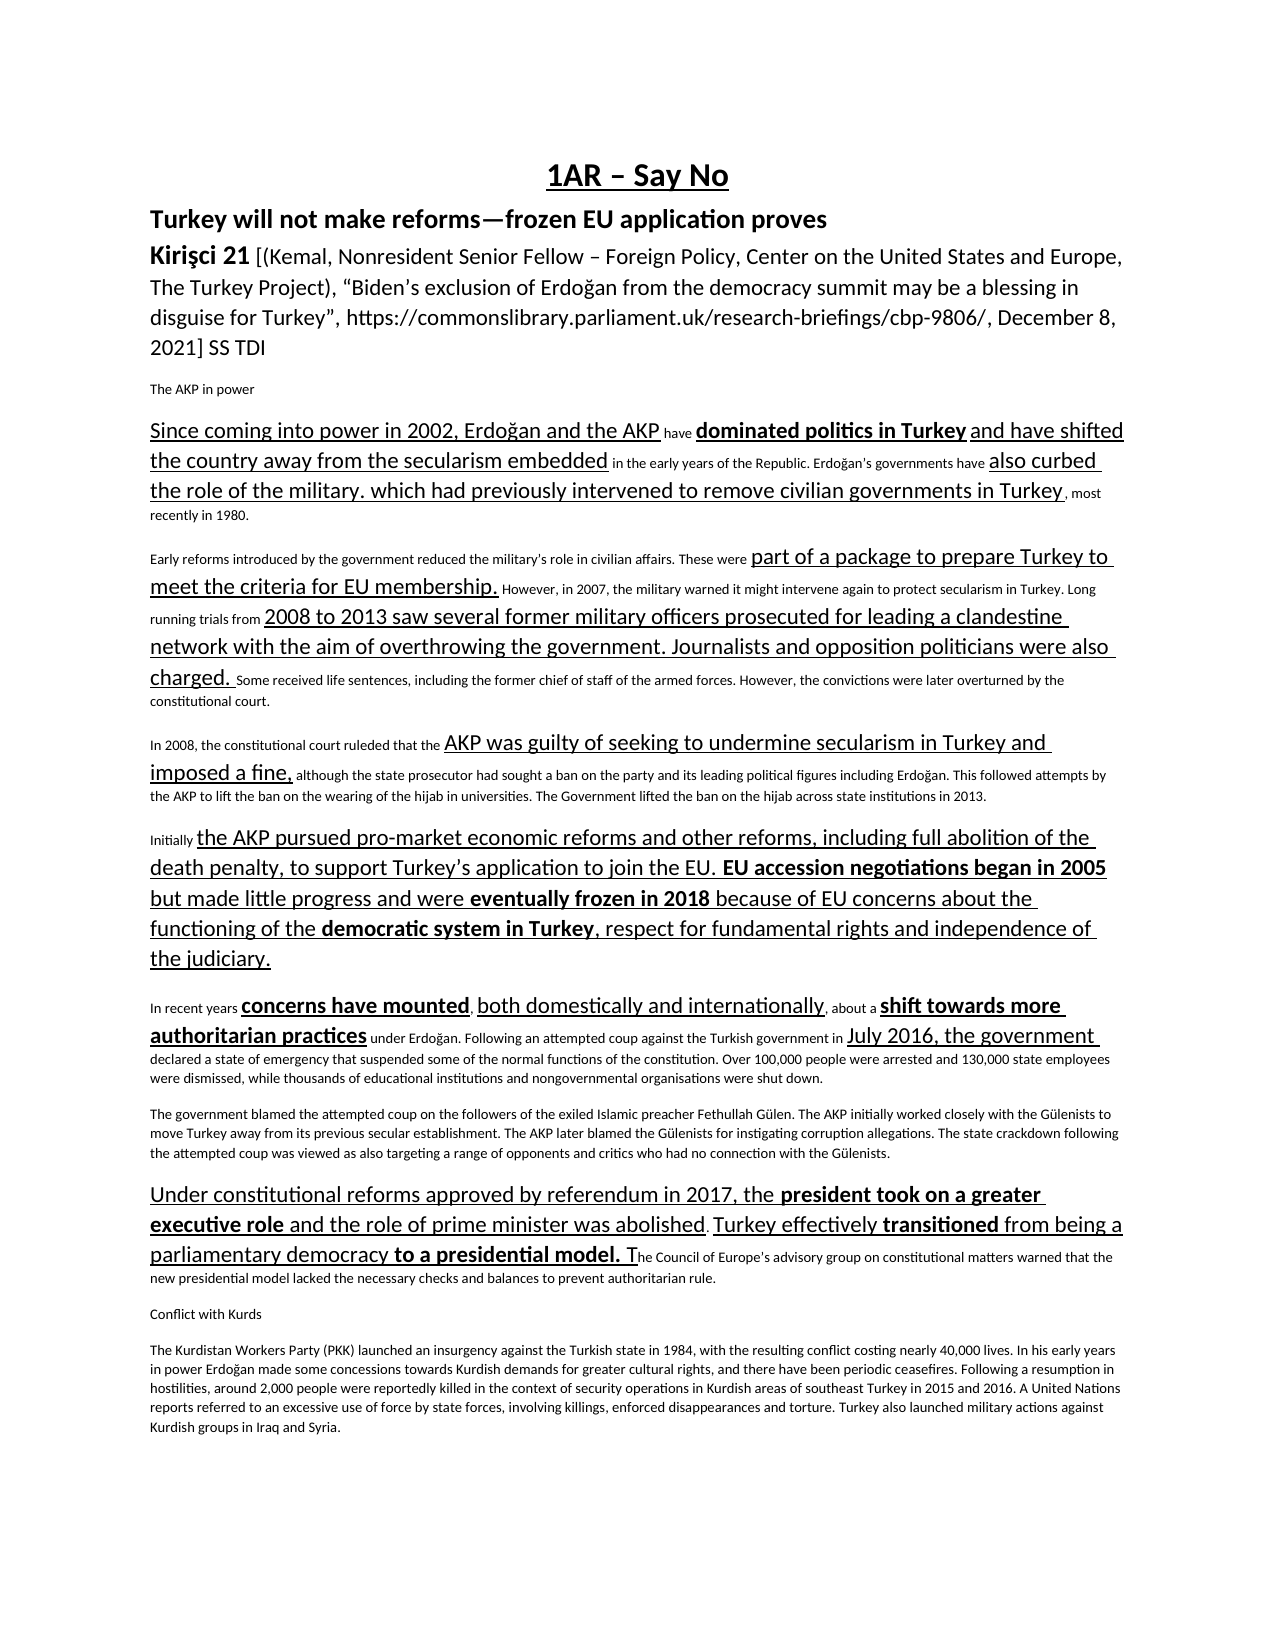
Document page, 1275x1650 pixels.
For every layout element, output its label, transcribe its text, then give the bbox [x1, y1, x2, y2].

subtitle Turkey will not make reforms—frozen EU application proves [150, 202, 1125, 235]
text Under constitutional reforms approved by referendum in 2017, the president took on a greater executive role and the role of prime minister was abolished. Turkey effectively transitioned from being a parliamentary democracy to a presidential model. The Council of Europe’s advisory group on constitutional matters warned that the new presidential model lacked the necessary checks and balances to prevent authoritarian rule. [150, 1180, 1125, 1287]
text The government blamed the attempted coup on the followers of the exiled Islamic preacher Fethullah Gülen. The AKP initially worked closely with the Gülenists to move Turkey away from its previous secular establishment. The AKP later blamed the Gülenists for instigating corruption allegations. The state crackdown following the attempted coup was viewed as also targeting a range of opponents and critics who had no connection with the Gülenists. [150, 1106, 1125, 1162]
text Kirişci 21 [(Kemal, Nonresident Senior Fellow – Foreign Policy, Center on the United States and Europe, The Turkey Project), “Biden’s exclusion of Erdoğan from the democracy summit may be a blessing in disguise for Turkey”, https://commonslibrary.parliament.uk/research-briefings/cbp-9806/, December 8, 2021] SS TDI [150, 238, 1125, 362]
subtitle 1AR – Say No [150, 154, 1125, 195]
text Conflict with Kurds [150, 1305, 1125, 1323]
text Initially the AKP pursued pro-market economic reforms and other reforms, including full abolition of the death penalty, to support Turkey’s application to join the EU. EU accession negotiations began in 2005 but made little progress and were eventually frozen in 2018 because of EU concerns about the functioning of the democratic system in Turkey, respect for fundamental rights and independence of the judiciary. [150, 823, 1125, 972]
text Since coming into power in 2002, Erdoğan and the AKP have dominated politics in Turkey and have shifted the country away from the secularism embedded in the early years of the Republic. Erdoğan’s governments have also curbed the role of the military. which had previously intervened to remove civilian governments in Turkey, most recently in 1980. [150, 416, 1125, 524]
text The AKP in power [150, 380, 1125, 398]
text In recent years concerns have mounted, both domestically and internationally, about a shift towards more authoritarian practices under Erdoğan. Following an attempted coup against the Turkish government in July 2016, the government declared a state of emergency that suspended some of the normal functions of the constitution. Over 100,000 people were arrested and 130,000 state employees were dismissed, while thousands of educational institutions and nongovernmental organisations were shut down. [150, 991, 1125, 1088]
text The Kurdistan Workers Party (PKK) launched an insurgency against the Turkish state in 1984, with the resulting conflict costing nearly 40,000 lives. In his early years in power Erdoğan made some concessions towards Kurdish demands for greater cultural rights, and there have been periodic ceasefires. Following a resumption in hostilities, around 2,000 people were reportedly killed in the context of security operations in Kurdish areas of southeast Turkey in 2015 and 2016. A United Nations reports referred to an excessive use of force by state forces, involving killings, enforced disappearances and torture. Turkey also launched military actions against Kurdish groups in Iraq and Syria. [150, 1341, 1125, 1436]
text Early reforms introduced by the government reduced the military’s role in civilian affairs. These were part of a package to prepare Turkey to meet the criteria for EU membership. However, in 2007, the military warned it might intervene again to protect secularism in Turkey. Long running trials from 2008 to 2013 saw several former military officers prosecuted for leading a clandestine network with the aim of overthrowing the government. Journalists and opposition politicians were also charged. Some received life sentences, including the former chief of staff of the armed forces. However, the convictions were later overturned by the constitutional court. [150, 542, 1125, 710]
text In 2008, the constitutional court ruleded that the AKP was guilty of seeking to undermine secularism in Turkey and imposed a fine, although the state prosecutor had sought a ban on the party and its leading political figures including Erdoğan. This followed attempts by the AKP to lift the ban on the wearing of the hijab in universities. The Government lifted the ban on the hijab across state institutions in 2013. [150, 728, 1125, 805]
